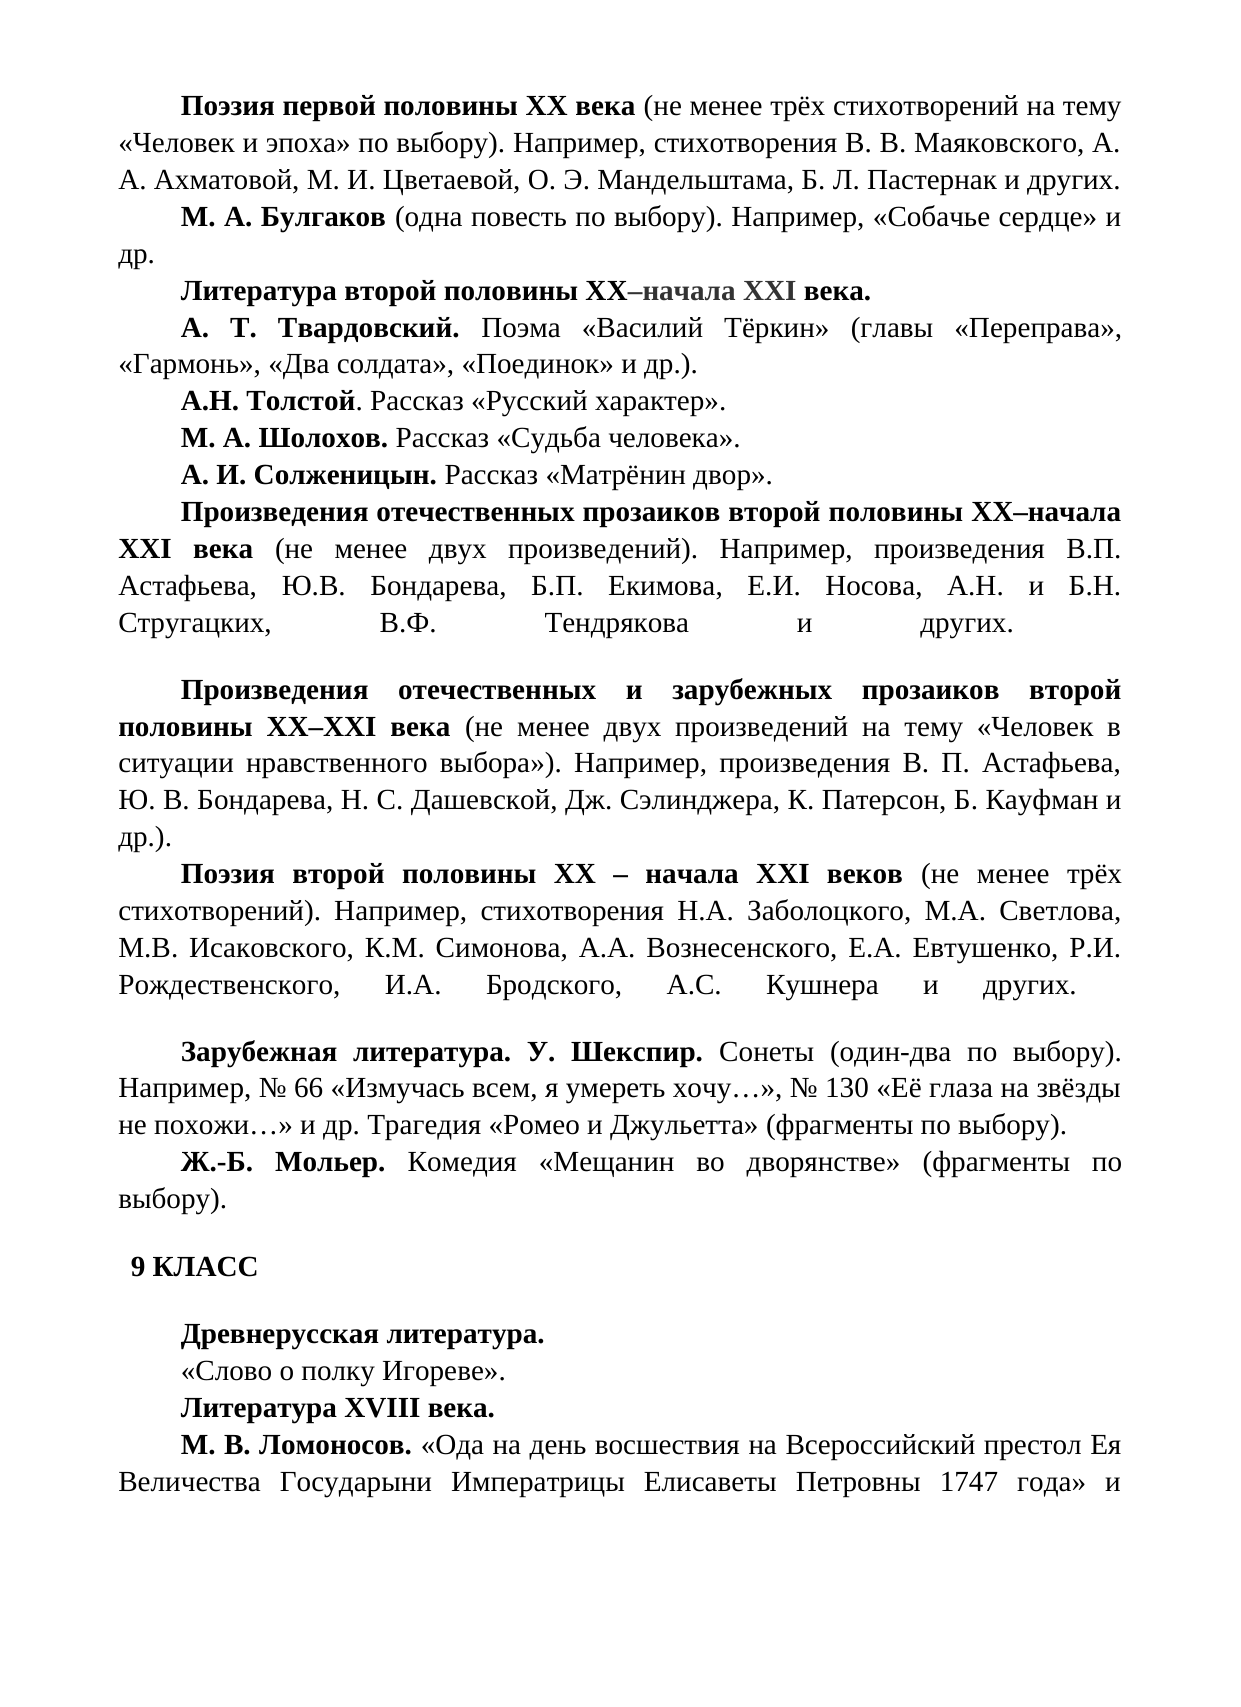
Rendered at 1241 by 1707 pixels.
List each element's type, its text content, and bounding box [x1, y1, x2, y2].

text 9 КЛАСС [131, 1249, 1122, 1282]
text «Слово о полку Игореве». [118, 1353, 1122, 1387]
text Произведения отечественных прозаиков второй половины XX–начала XXI века (не менее двух произведений). Например, произведения В.П. Астафьева, Ю.В. Бондарева, Б.П. Екимова, Е.И. Носова, А.Н. и Б.Н. Стругацких, В.Ф. Тендрякова и других. [118, 494, 1122, 669]
text Поэзия первой половины ХХ века (не менее трёх стихотворений на тему «Человек и эпоха» по выбору). Например, стихотворения В. В. Маяковского, А. А. Ахматовой, М. И. Цветаевой, О. Э. Мандельштама, Б. Л. Пастернак и других. [118, 88, 1122, 196]
text А. И. Солженицын. Рассказ «Матрёнин двор». [118, 457, 1122, 491]
text Литература второй половины XX–начала XXI века. [118, 273, 1122, 306]
text Литература XVIII века. [118, 1390, 1122, 1424]
text А. Т. Твардовский. Поэма «Василий Тёркин» (главы «Переправа», «Гармонь», «Два солдата», «Поединок» и др.). [118, 310, 1122, 380]
text Произведения отечественных и зарубежных прозаиков второй половины XX–XXI века (не менее двух произведений на тему «Человек в ситуации нравственного выбора»). Например, произведения В. П. Астафьева, Ю. В. Бондарева, Н. С. Дашевской, Дж. Сэлинджера, К. Патерсон, Б. Кауфман и др.). [118, 672, 1122, 853]
text М. А. Шолохов. Рассказ «Судьба человека». [118, 420, 1122, 454]
text Зарубежная литература. У. Шекспир. Сонеты (один-два по выбору). Например, № 66 «Измучась всем, я умереть хочу…», № 130 «Её глаза на звёзды не похожи…» и др. Трагедия «Ромео и Джульетта» (фрагменты по выбору). [118, 1034, 1122, 1141]
text Поэзия второй половины XX – начала XXI веков (не менее трёх стихотворений). Например, стихотворения Н.А. Заболоцкого, М.А. Светлова, М.В. Исаковского, К.М. Симонова, А.А. Вознесенского, Е.А. Евтушенко, Р.И. Рождественского, И.А. Бродского, А.С. Кушнера и других. [118, 856, 1122, 1031]
text А.Н. Толстой. Рассказ «Русский характер». [118, 383, 1122, 417]
text Древнерусская литература. [118, 1316, 1122, 1350]
text Ж.-Б. Мольер. Комедия «Мещанин во дворянстве» (фрагменты по выбору). [118, 1144, 1122, 1215]
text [118, 1427, 1122, 1497]
text М. А. Булгаков (одна повесть по выбору). Например, «Собачье сердце» и др. [118, 199, 1122, 269]
